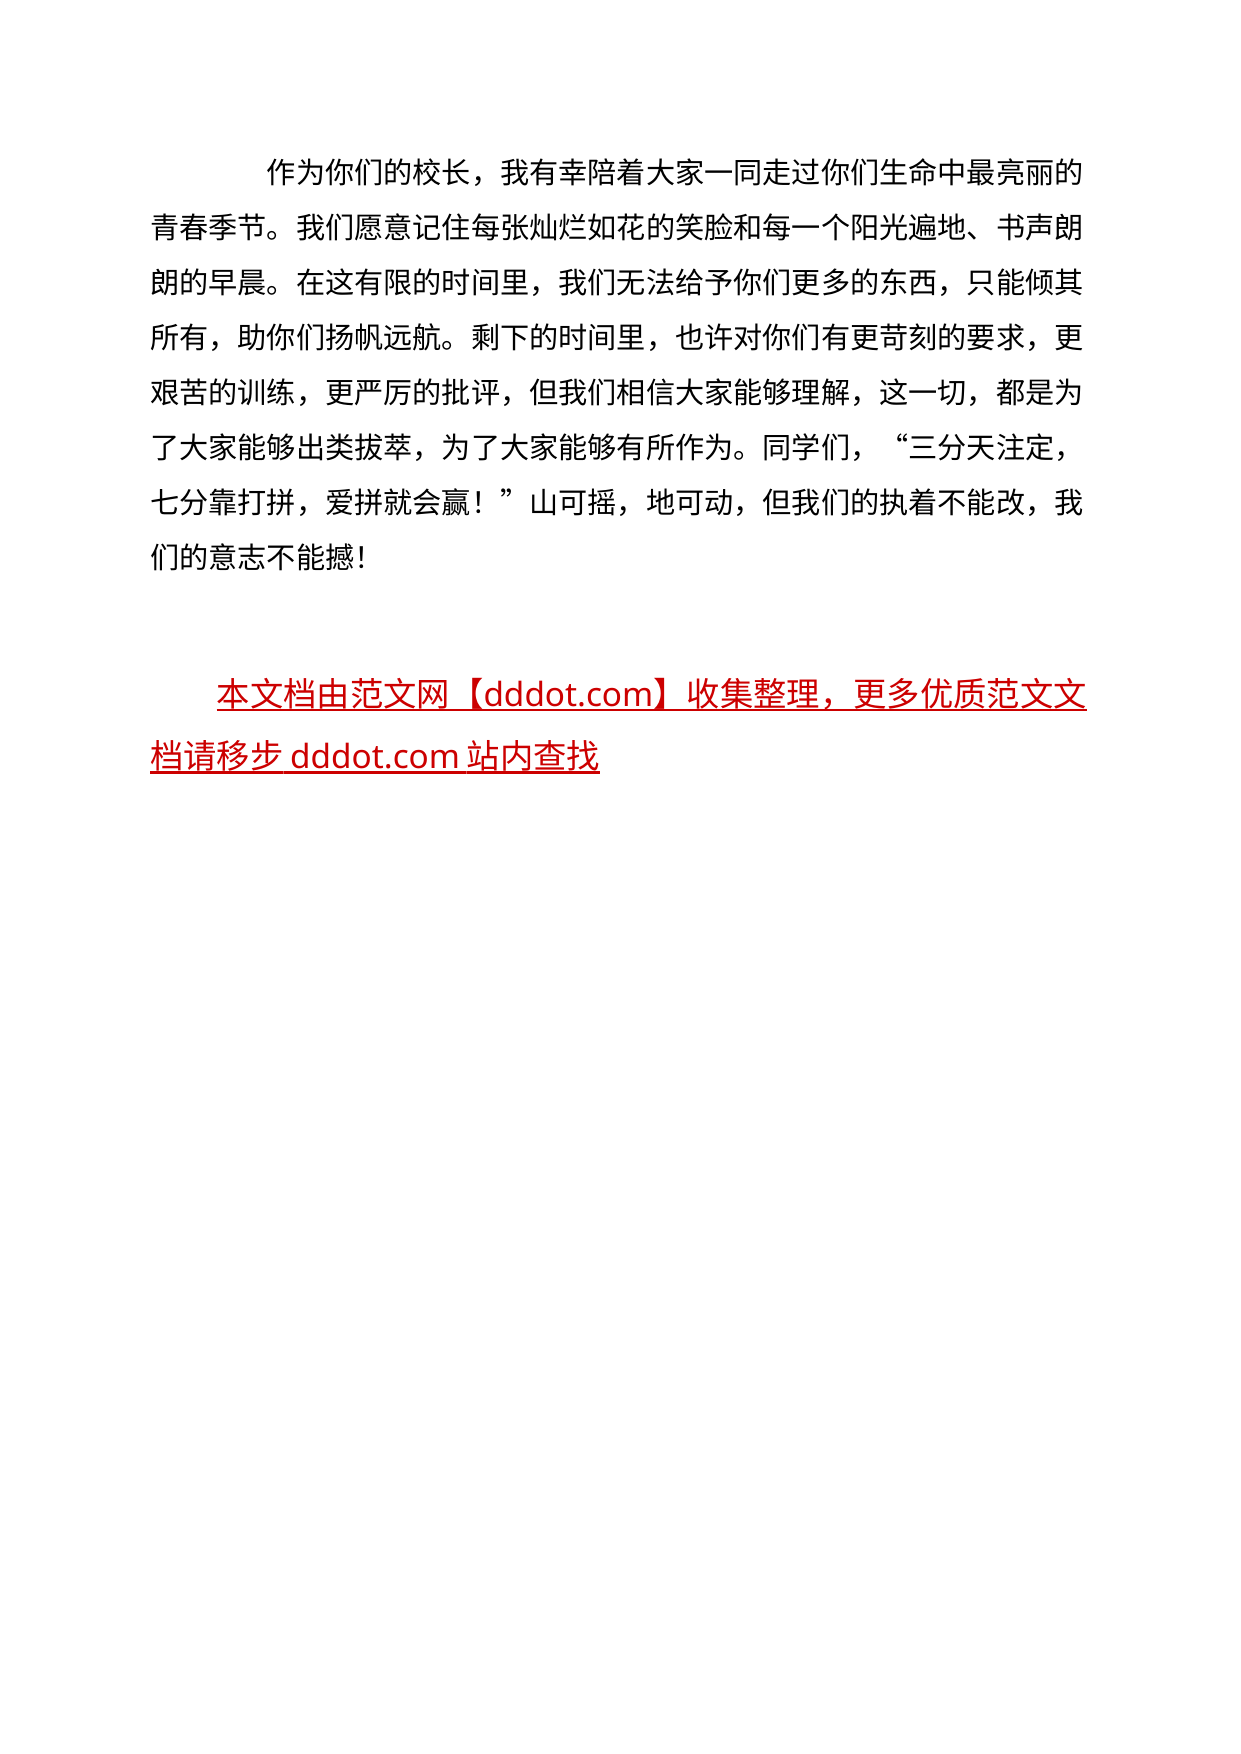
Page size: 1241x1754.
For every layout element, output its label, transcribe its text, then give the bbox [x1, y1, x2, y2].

text 本文档由范文网【dddot.com】收集整理，更多优质范文文档请移步dddot.com站内查找 [150, 667, 1090, 778]
text 作为你们的校长，我有幸陪着大家一同走过你们生命中最亮丽的青春季节。我们愿意记住每张灿烂如花的笑脸和每一个阳光遍地、书声朗朗的早晨。在这有限的时间里，我们无法给予你们更多的东西，只能倾其所有，助你们扬帆远航。剩下的时间里，也许对你们有更苛刻的要求，更艰苦的训练，更严厉的批评，但我们相信大家能够理解，这一切，都是为了大家能够出类拔萃，为了大家能够有所作为。同学们，“三分天注定，七分靠打拼，爱拼就会赢！”山可摇，地可动，但我们的执着不能改，我们的意志不能撼！ [150, 150, 1090, 577]
